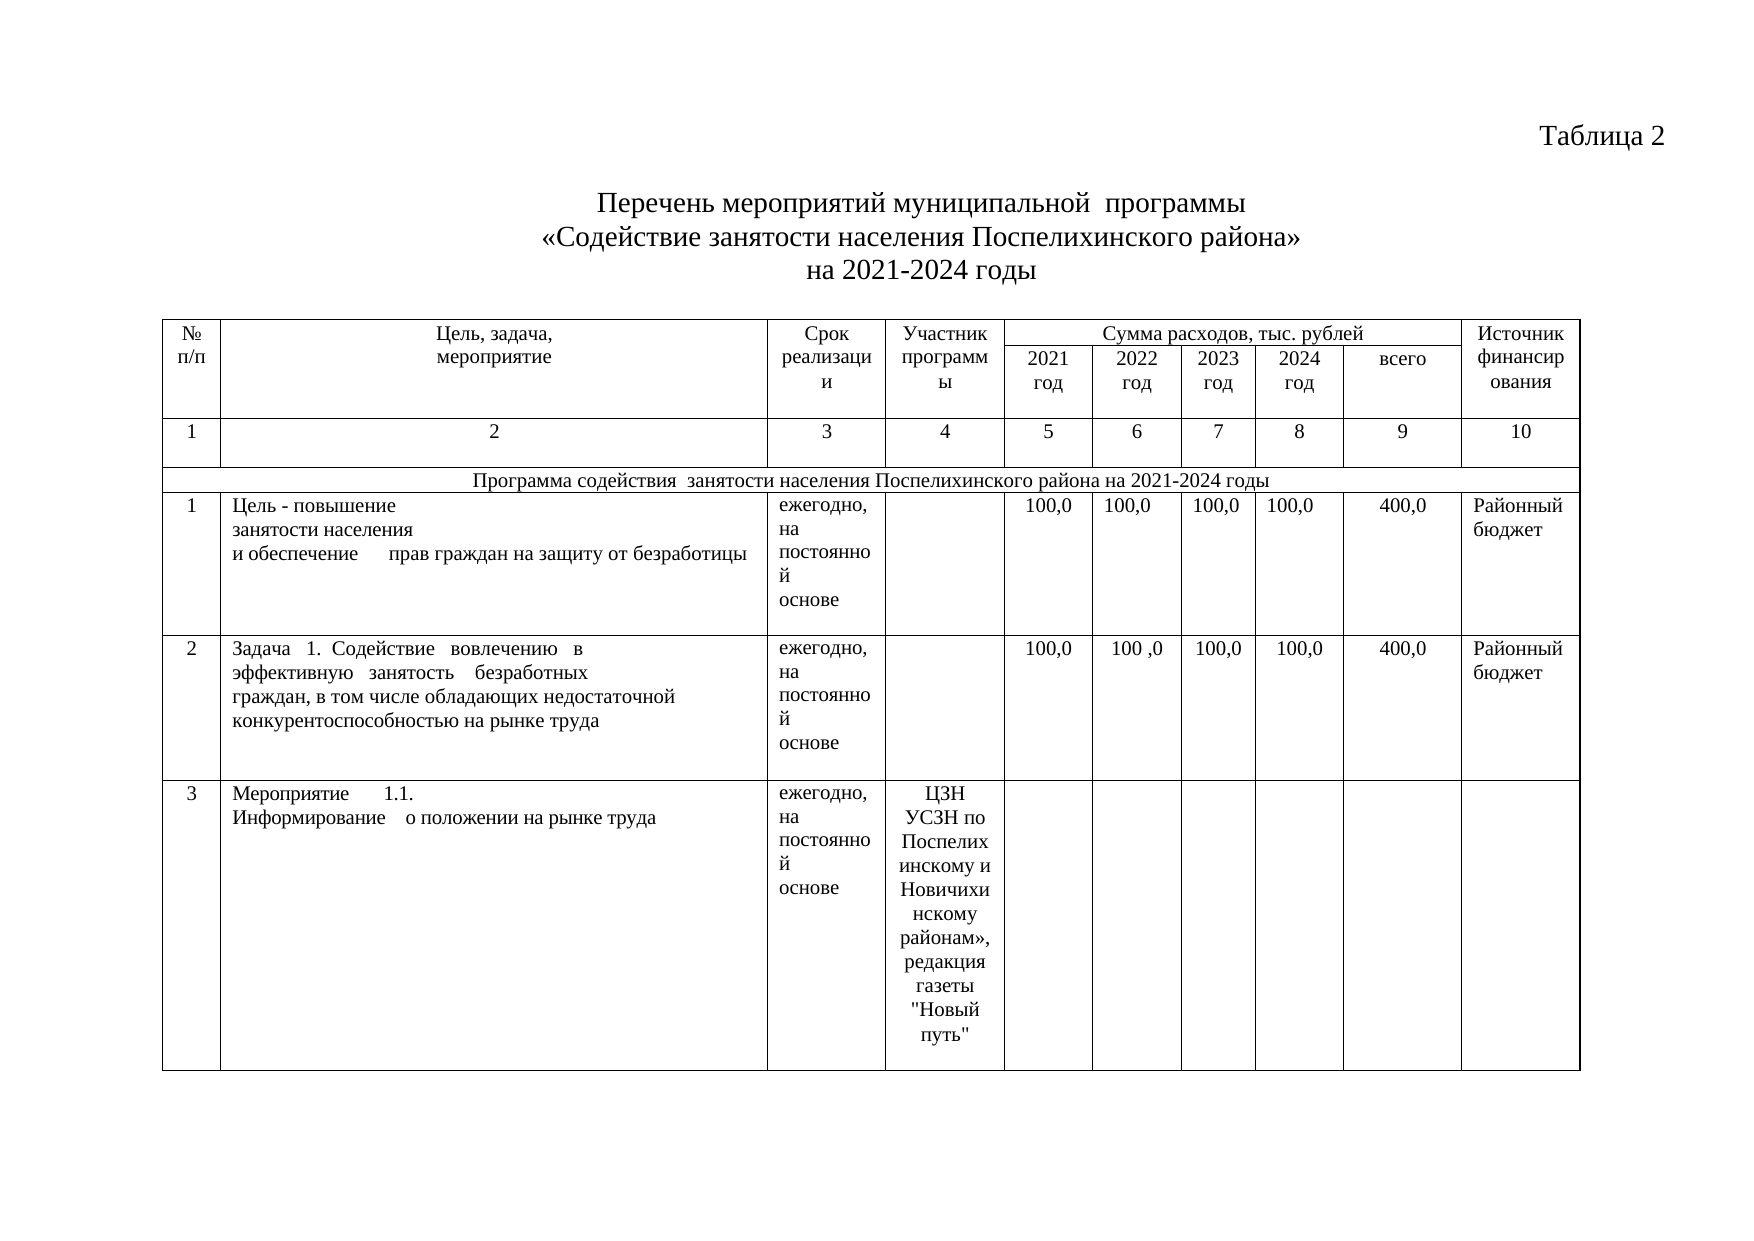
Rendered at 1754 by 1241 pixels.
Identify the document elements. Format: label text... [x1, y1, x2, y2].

table_cell Мероприятие 1.1. Информирование о положении на рынке труда [221, 781, 767, 1069]
table_cell 100,0 [1182, 636, 1255, 780]
table_cell 2 [221, 419, 767, 467]
text «Содействие занятости населения Поспелихинского района» [177, 219, 1665, 252]
table_cell 100 ,0 [1093, 636, 1181, 780]
table_cell 2022 год [1093, 346, 1181, 418]
table_cell 100,0 [1182, 493, 1255, 635]
table_header Цель, задача, мероприятие [221, 320, 767, 418]
table_cell 3 [163, 781, 220, 1069]
table_cell 100,0 [1093, 493, 1181, 635]
table_header Срок реализации [768, 320, 885, 418]
table_cell ЦЗН УСЗН по Поспелихинскому и Новичихинскому районам», редакция газеты "Новый путь" [886, 781, 1004, 1069]
table_header № п/п [163, 320, 220, 418]
table_cell 100,0 [1256, 493, 1343, 635]
table_cell 8 [1256, 419, 1343, 467]
table_cell ежегодно, на постоянной основе [768, 636, 885, 780]
table_cell Районный бюджет [1462, 636, 1579, 780]
table_cell 1 [163, 419, 220, 467]
table_cell ежегодно, на постоянной основе [768, 493, 885, 635]
table_cell [886, 493, 1004, 635]
table_cell [886, 636, 1004, 780]
table_cell 100,0 [1256, 636, 1343, 780]
table_cell 7 [1182, 419, 1255, 467]
table_cell [1344, 781, 1461, 1069]
table_cell [1182, 781, 1255, 1069]
table_cell [1256, 781, 1343, 1069]
table_cell 400,0 [1344, 493, 1461, 635]
table_header Сумма расходов, тыс. рублей [1005, 320, 1461, 344]
table_cell 2 [163, 636, 220, 780]
table_cell всего [1344, 346, 1461, 418]
table_cell 100,0 [1005, 493, 1092, 635]
table_cell 2023 год [1182, 346, 1255, 418]
text на 2021-2024 годы [177, 252, 1665, 286]
table_cell 2021 год [1005, 346, 1092, 418]
table_header Участник программы [886, 320, 1004, 418]
table_cell Районный бюджет [1462, 493, 1579, 635]
table_cell 4 [886, 419, 1004, 467]
table_cell 1 [163, 493, 220, 635]
table_cell Цель - повышение занятости населения и обеспечение прав граждан на защиту от безработицы [221, 493, 767, 635]
table_header Источник финансирования [1462, 320, 1579, 418]
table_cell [768, 781, 885, 1069]
table_cell [1462, 781, 1579, 1069]
table_cell [1005, 781, 1092, 1069]
table_cell 9 [1344, 419, 1461, 467]
table_cell 100,0 [1005, 636, 1092, 780]
table_cell 2024 год [1256, 346, 1343, 418]
table_cell 3 [768, 419, 885, 467]
text Таблица 2 [177, 118, 1665, 152]
table_cell 6 [1093, 419, 1181, 467]
table_cell [1093, 781, 1181, 1069]
table_cell 10 [1462, 419, 1579, 467]
text Перечень мероприятий муниципальной программы [177, 185, 1665, 219]
table_cell 400,0 [1344, 636, 1461, 780]
table_cell Задача 1. Содействие вовлечению в эффективную занятость безработных граждан, в том числе обладающих недостаточной конкурентоспособностью на рынке труда [221, 636, 767, 780]
table_cell Программа содействия занятости населения Поспелихинского района на 2021-2024 годы [163, 468, 1579, 492]
table_cell 5 [1005, 419, 1092, 467]
